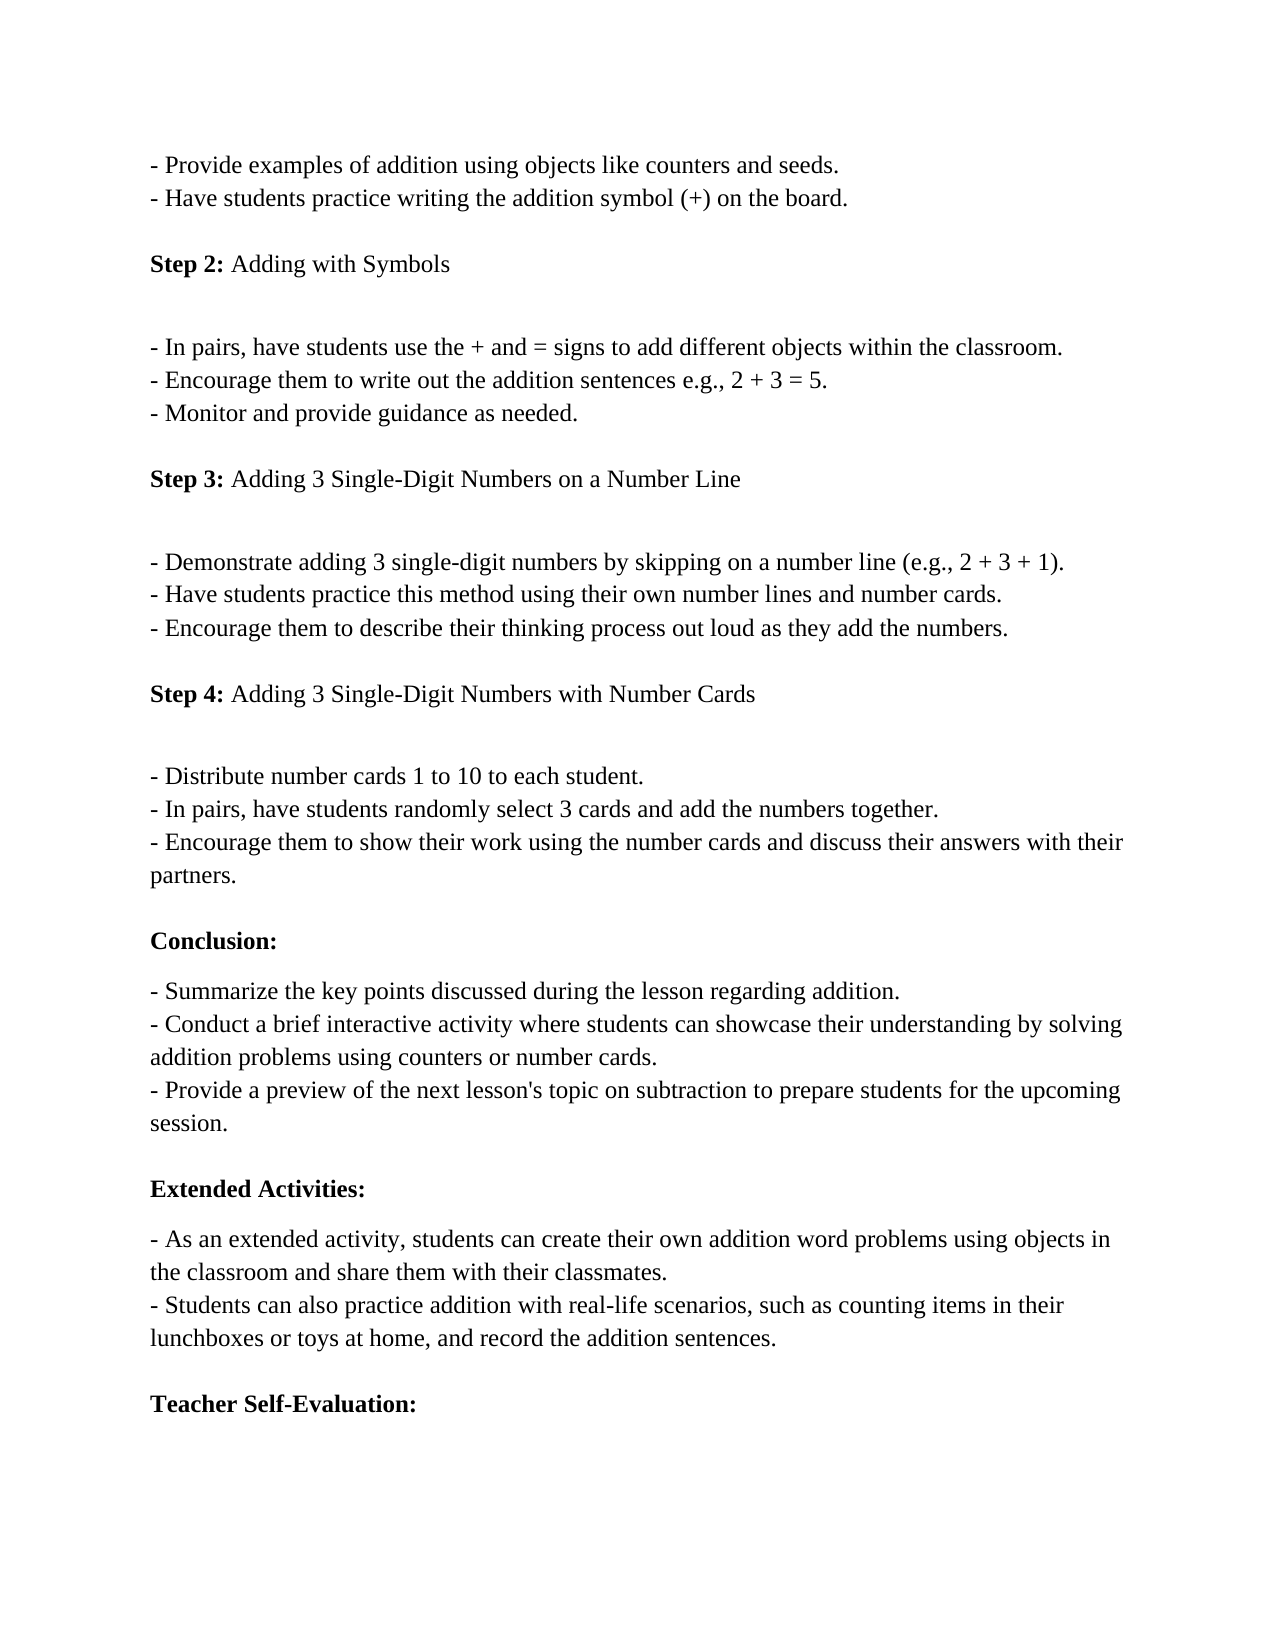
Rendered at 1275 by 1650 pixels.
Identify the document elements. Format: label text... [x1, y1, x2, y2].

text - As an extended activity, students can create their own addition word problems using objects in the classroom and share them with their classmates. - Students can also practice addition with real-life scenarios, such as counting items in their lunchboxes or toys at home, and record the addition sentences. Teacher Self-Evaluation: [150, 1224, 1125, 1450]
text - Summarize the key points discussed during the lesson regarding addition. - Conduct a brief interactive activity where students can showcase their understanding by solving addition problems using counters or number cards. - Provide a preview of the next lesson's topic on subtraction to prepare students for the upcoming session. Extended Activities: [150, 976, 1125, 1203]
text - In pairs, have students use the + and = signs to add different objects within the classroom. - Encourage them to write out the addition sentences e.g., 2 + 3 = 5. - Monitor and provide guidance as needed. Step 3: Adding 3 Single-Digit Numbers on a Number Line [150, 299, 1125, 493]
text - Demonstrate adding 3 single-digit numbers by skipping on a number line (e.g., 2 + 3 + 1). - Have students practice this method using their own number lines and number cards. - Encourage them to describe their thinking process out loud as they add the numbers. Step 4: Adding 3 Single-Digit Numbers with Number Cards [150, 513, 1125, 707]
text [150, 150, 1125, 278]
text - Distribute number cards 1 to 10 to each student. - In pairs, have students randomly select 3 cards and add the numbers together. - Encourage them to show their work using the number cards and discuss their answers with their partners. Conclusion: [150, 728, 1125, 955]
